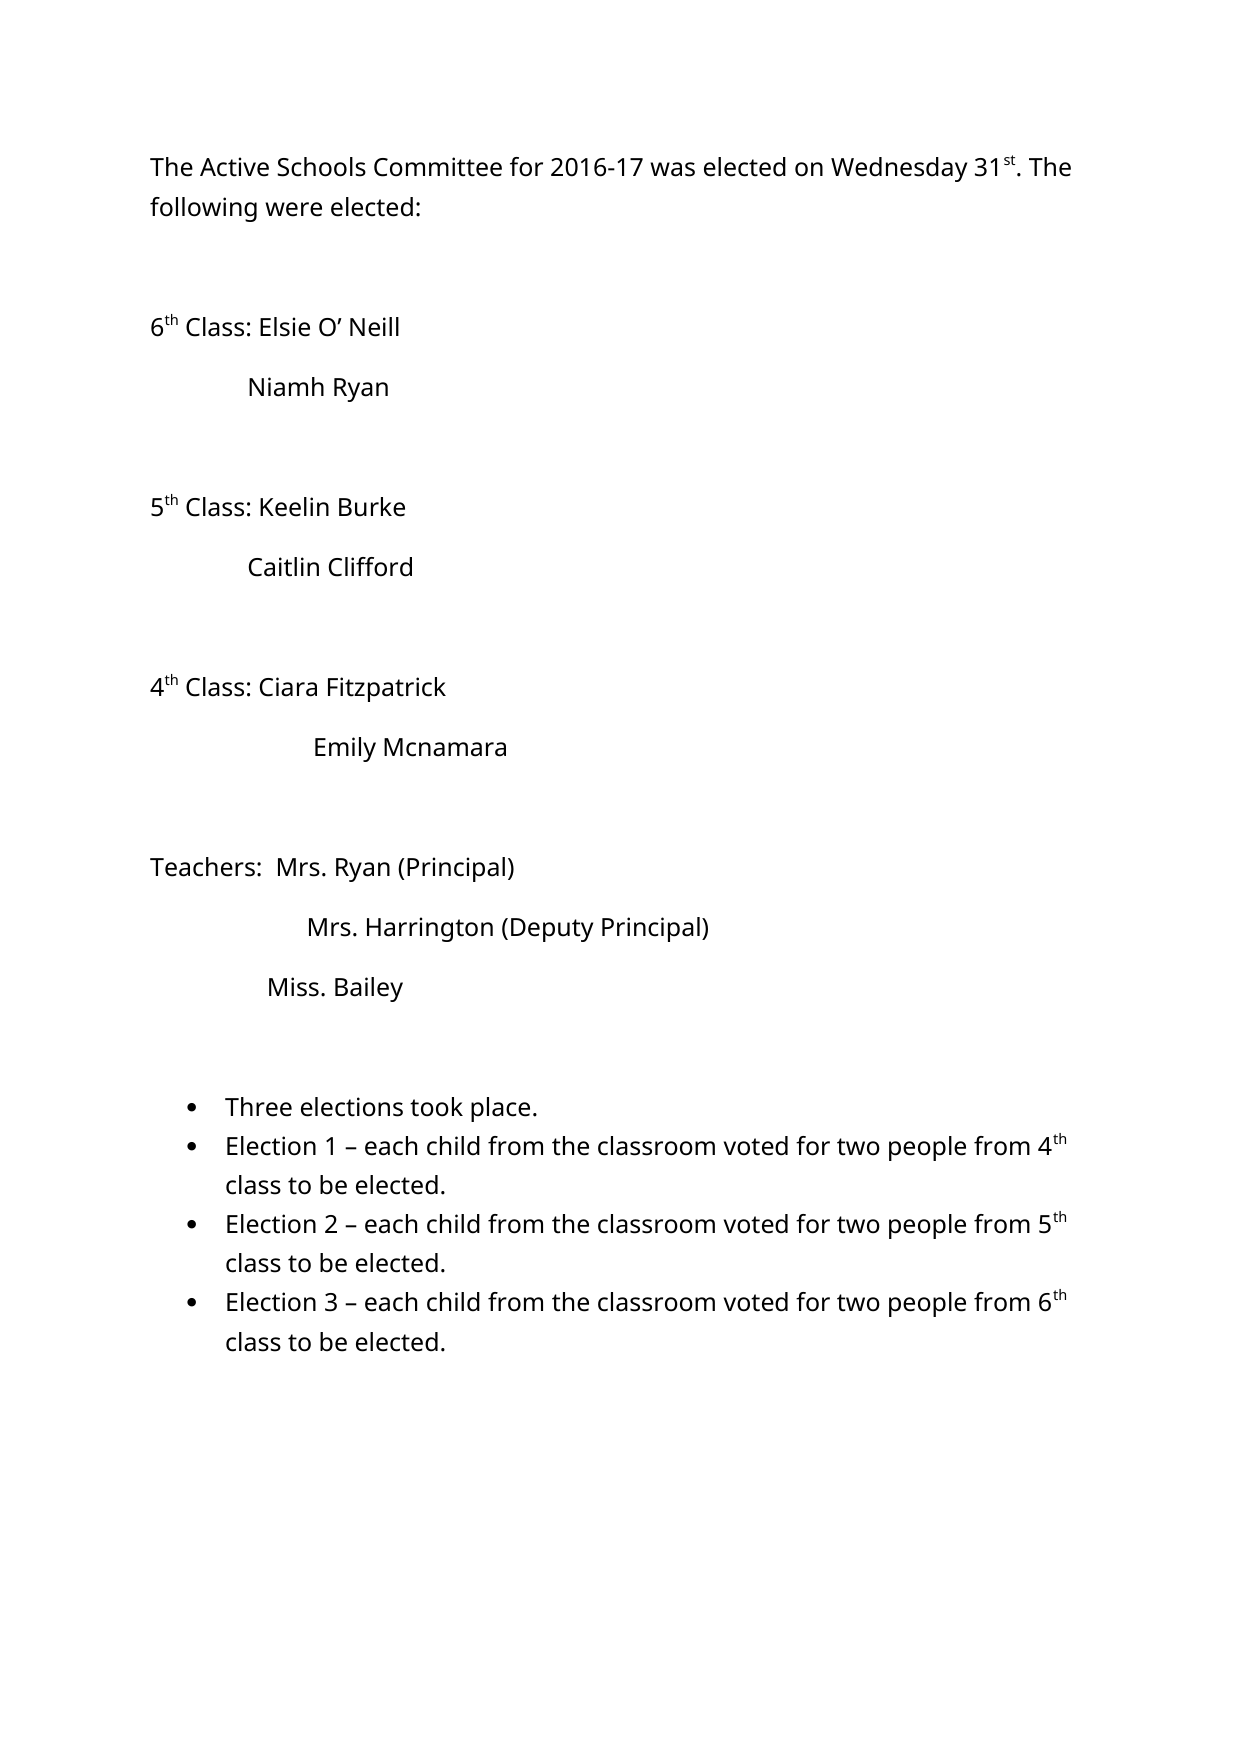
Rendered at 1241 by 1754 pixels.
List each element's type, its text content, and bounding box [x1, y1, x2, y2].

list Election 2 – each child from the classroom voted for two people from 5th class to be elected. [187, 1207, 1090, 1280]
text Mrs. Harrington (Deputy Principal) [225, 909, 1090, 943]
text Emily Mcnamara [225, 729, 1090, 763]
text Miss. Bailey [150, 969, 1090, 1003]
list Election 1 – each child from the classroom voted for two people from 4th class to be elected. [187, 1128, 1090, 1202]
text 4th Class: Ciara Fitzpatrick [150, 669, 1090, 703]
text 6th Class: Elsie O’ Neill [150, 309, 1090, 343]
text Teachers: Mrs. Ryan (Principal) [150, 849, 1090, 883]
text The Active Schools Committee for 2016-17 was elected on Wednesday 31st. The following were elected: [150, 150, 1090, 223]
list Three elections took place. [187, 1089, 1090, 1123]
text 5th Class: Keelin Burke [150, 489, 1090, 523]
text Caitlin Clifford [150, 549, 1090, 583]
list Election 3 – each child from the classroom voted for two people from 6th class to be elected. [187, 1285, 1090, 1358]
text Niamh Ryan [150, 369, 1090, 403]
